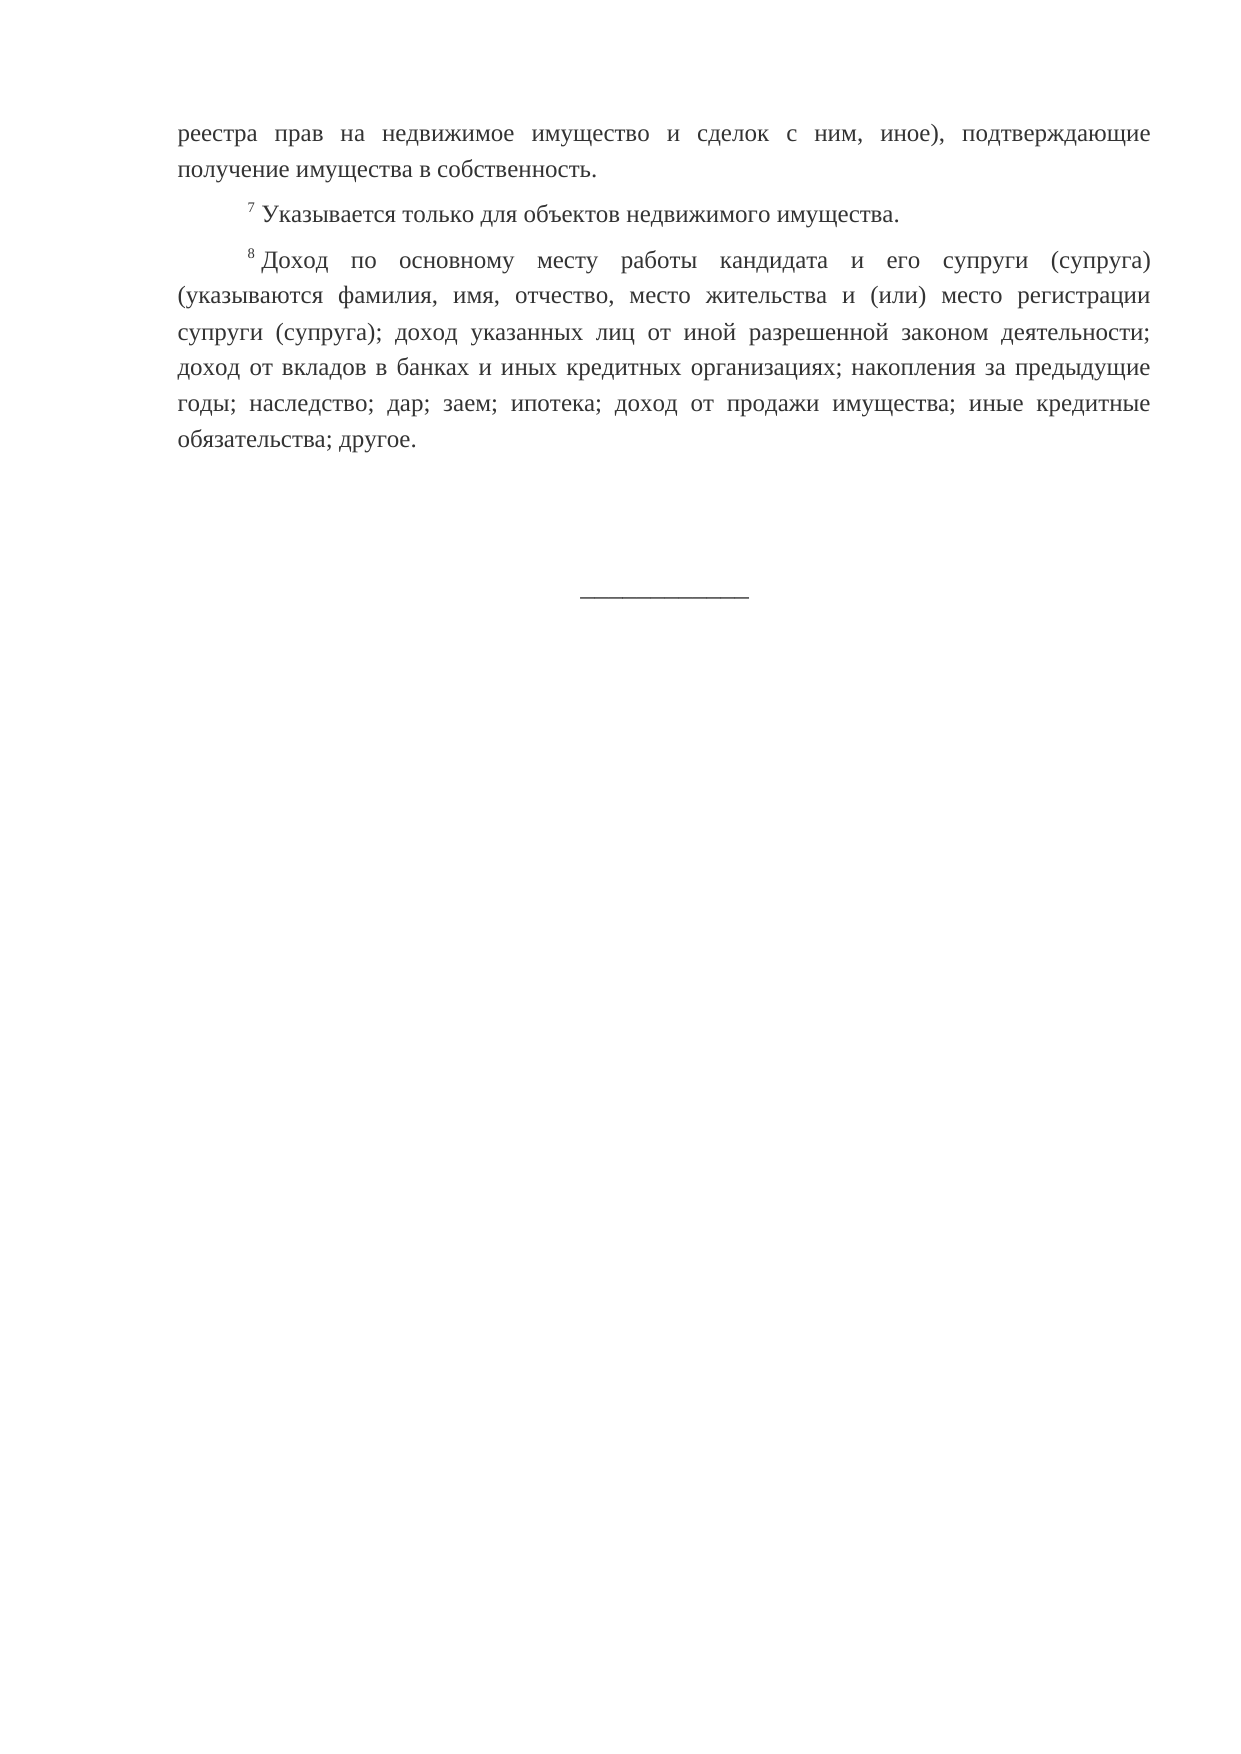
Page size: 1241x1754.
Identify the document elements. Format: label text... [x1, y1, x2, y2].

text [177, 118, 1152, 183]
text ____________ [254, 569, 1075, 602]
text 8 Доход по основному месту работы кандидата и его супруги (супруга) (указываются фамилия, имя, отчество, место жительства и (или) место регистрации супруги (супруга); доход указанных лиц от иной разрешенной законом деятельности; доход от вкладов в банках и иных кредитных организациях; накопления за предыдущие годы; наследство; дар; заем; ипотека; доход от продажи имущества; иные кредитные обязательства; другое. [177, 245, 1152, 453]
text 7 Указывается только для объектов недвижимого имущества. [177, 199, 1152, 228]
